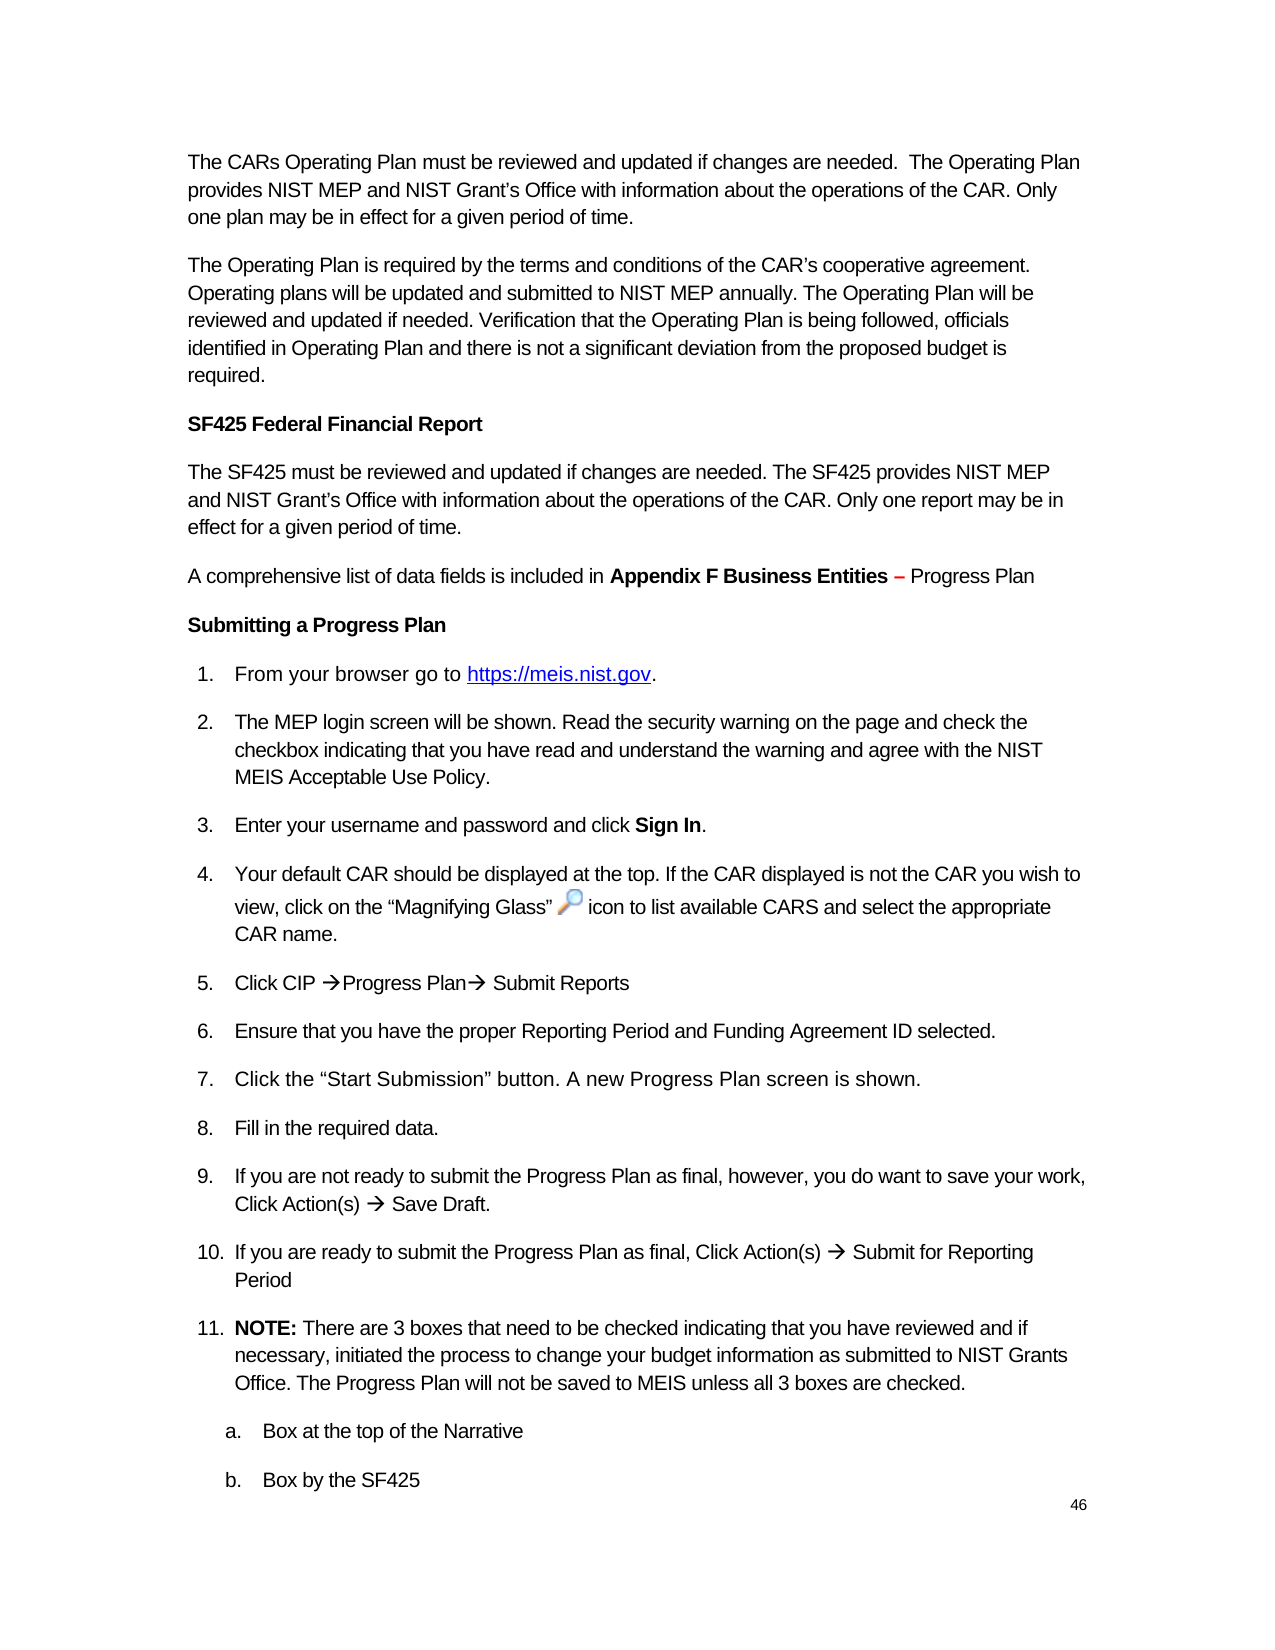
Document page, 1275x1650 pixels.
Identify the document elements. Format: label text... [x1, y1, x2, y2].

list Click CIP Progress Plan Submit Reports [197, 970, 1087, 994]
text The CARs Operating Plan must be reviewed and updated if changes are needed. The Operating Plan provides NIST MEP and NIST Grant’s Office with information about the operations of the CAR. Only one plan may be in effect for a given period of time. [187, 150, 1087, 229]
text The SF425 must be reviewed and updated if changes are needed. The SF425 provides NIST MEP and NIST Grant’s Office with information about the operations of the CAR. Only one report may be in effect for a given period of time. [187, 460, 1087, 539]
text The Operating Plan is required by the terms and conditions of the CAR’s cooperative agreement. Operating plans will be updated and submitted to NIST MEP annually. The Operating Plan will be reviewed and updated if needed. Verification that the Operating Plan is being followed, officials identified in Operating Plan and there is not a significant deviation from the proposed budget is required. [187, 253, 1087, 387]
text SF425 Federal Financial Report [187, 412, 1087, 436]
list Ensure that you have the proper Reporting Period and Funding Agreement ID selected. [197, 1019, 1087, 1043]
picture [557, 889, 583, 915]
list Your default CAR should be displayed at the top. If the CAR displayed is not the CAR you wish to view, click on the “Magnifying Glass” icon to list available CARS and select the appropriate CAR name. [197, 862, 1087, 946]
list If you are not ready to submit the Progress Plan as final, however, you do want to save your work, Click Action(s) Save Draft. [197, 1164, 1087, 1215]
list Box by the SF425 [225, 1467, 1087, 1491]
list Fill in the required data. [197, 1116, 1087, 1139]
list From your browser go to https://meis.nist.gov. [197, 662, 1087, 686]
list If you are ready to submit the Progress Plan as final, Click Action(s) Submit for Reporting Period [197, 1240, 1087, 1291]
text Submitting a Progress Plan [187, 613, 1087, 637]
list NOTE: There are 3 boxes that need to be checked indicating that you have reviewed and if necessary, initiated the process to change your budget information as submitted to NIST Grants Office. The Progress Plan will not be saved to MEIS unless all 3 boxes are checked. [197, 1316, 1087, 1395]
list The MEP login screen will be shown. Read the security warning on the page and check the checkbox indicating that you have read and understand the warning and agree with the NIST MEIS Acceptable Use Policy. [197, 710, 1087, 789]
text A comprehensive list of data fields is included in Appendix F Business Entities – Progress Plan [187, 563, 1087, 588]
list Box at the top of the Narrative [225, 1419, 1087, 1443]
list Enter your username and password and click Sign In. [197, 813, 1087, 837]
list Click the “Start Submission” button. A new Progress Plan screen is shown. [197, 1067, 1087, 1091]
